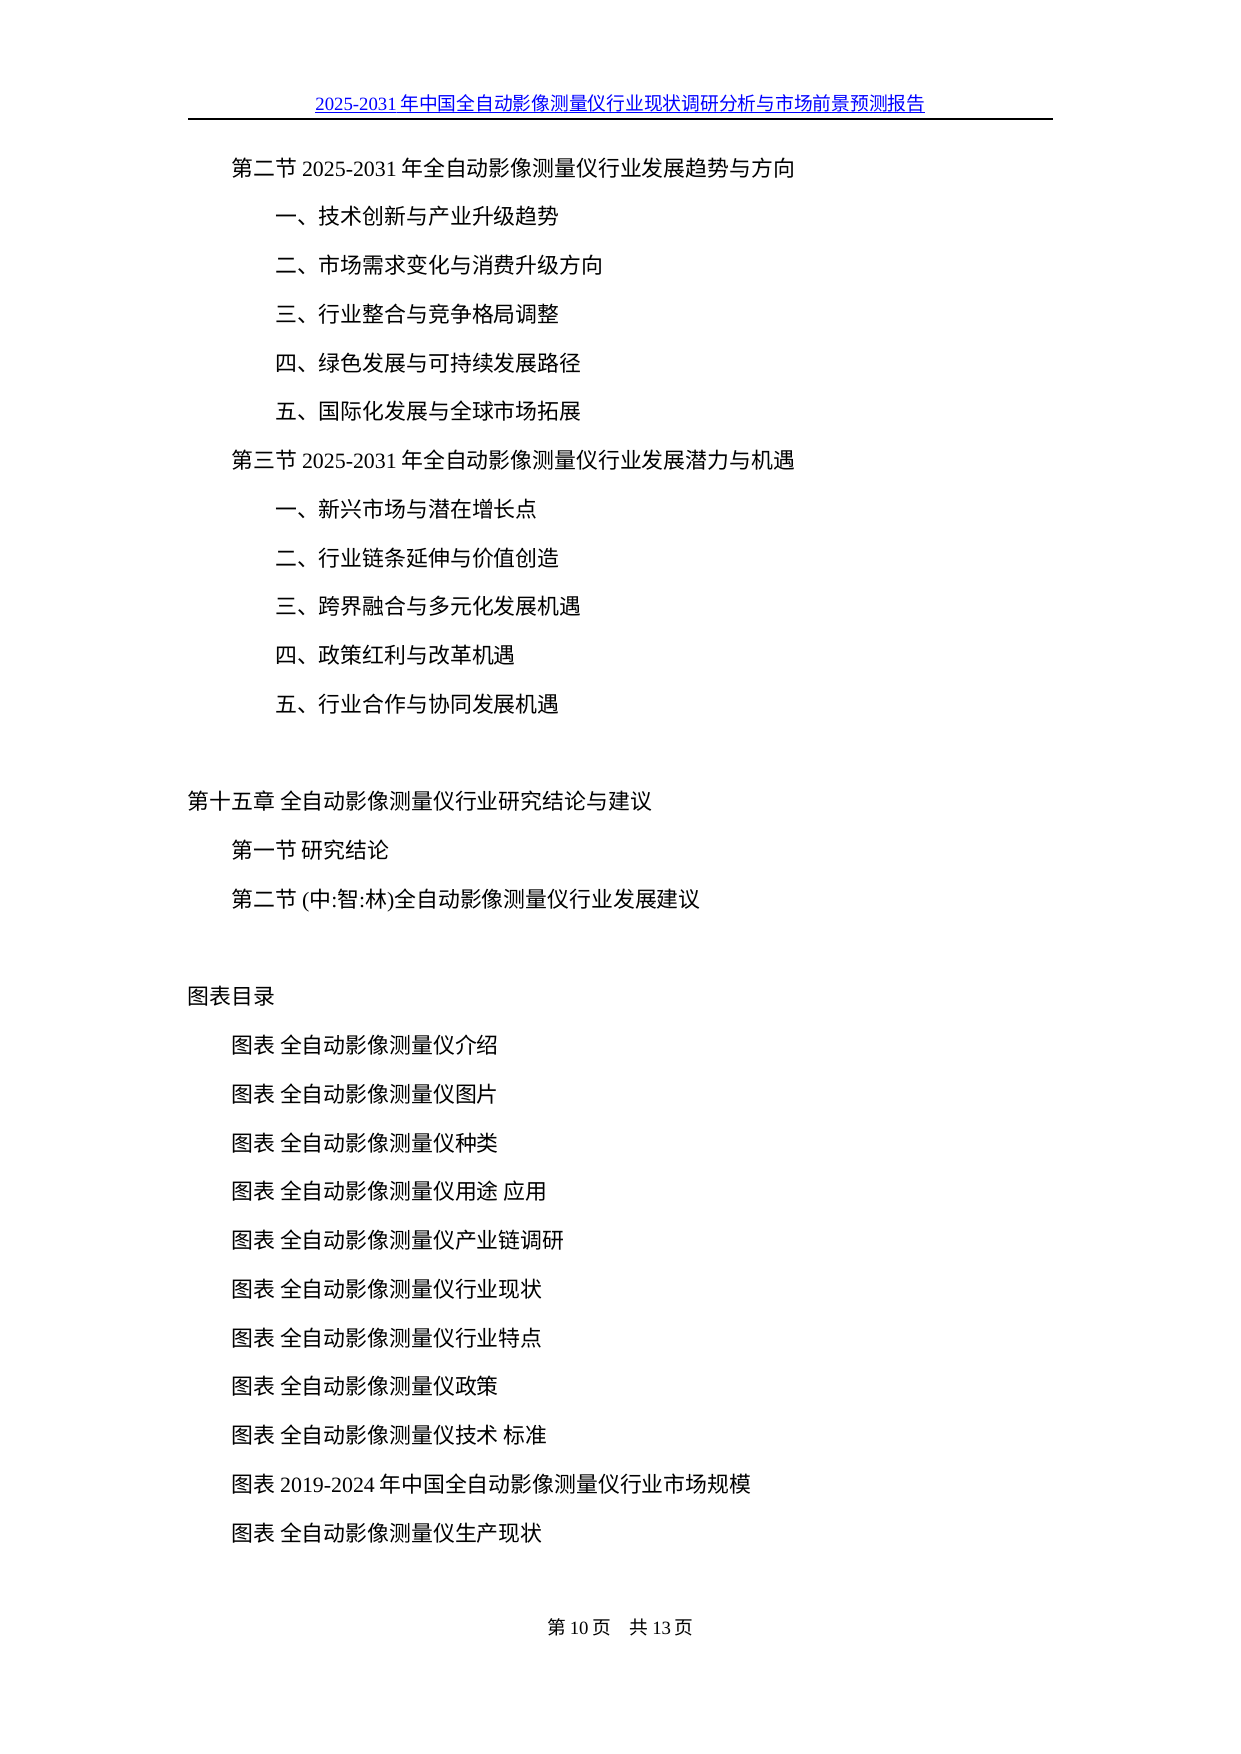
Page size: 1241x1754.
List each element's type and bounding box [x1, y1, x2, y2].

text [187, 150, 1053, 1548]
